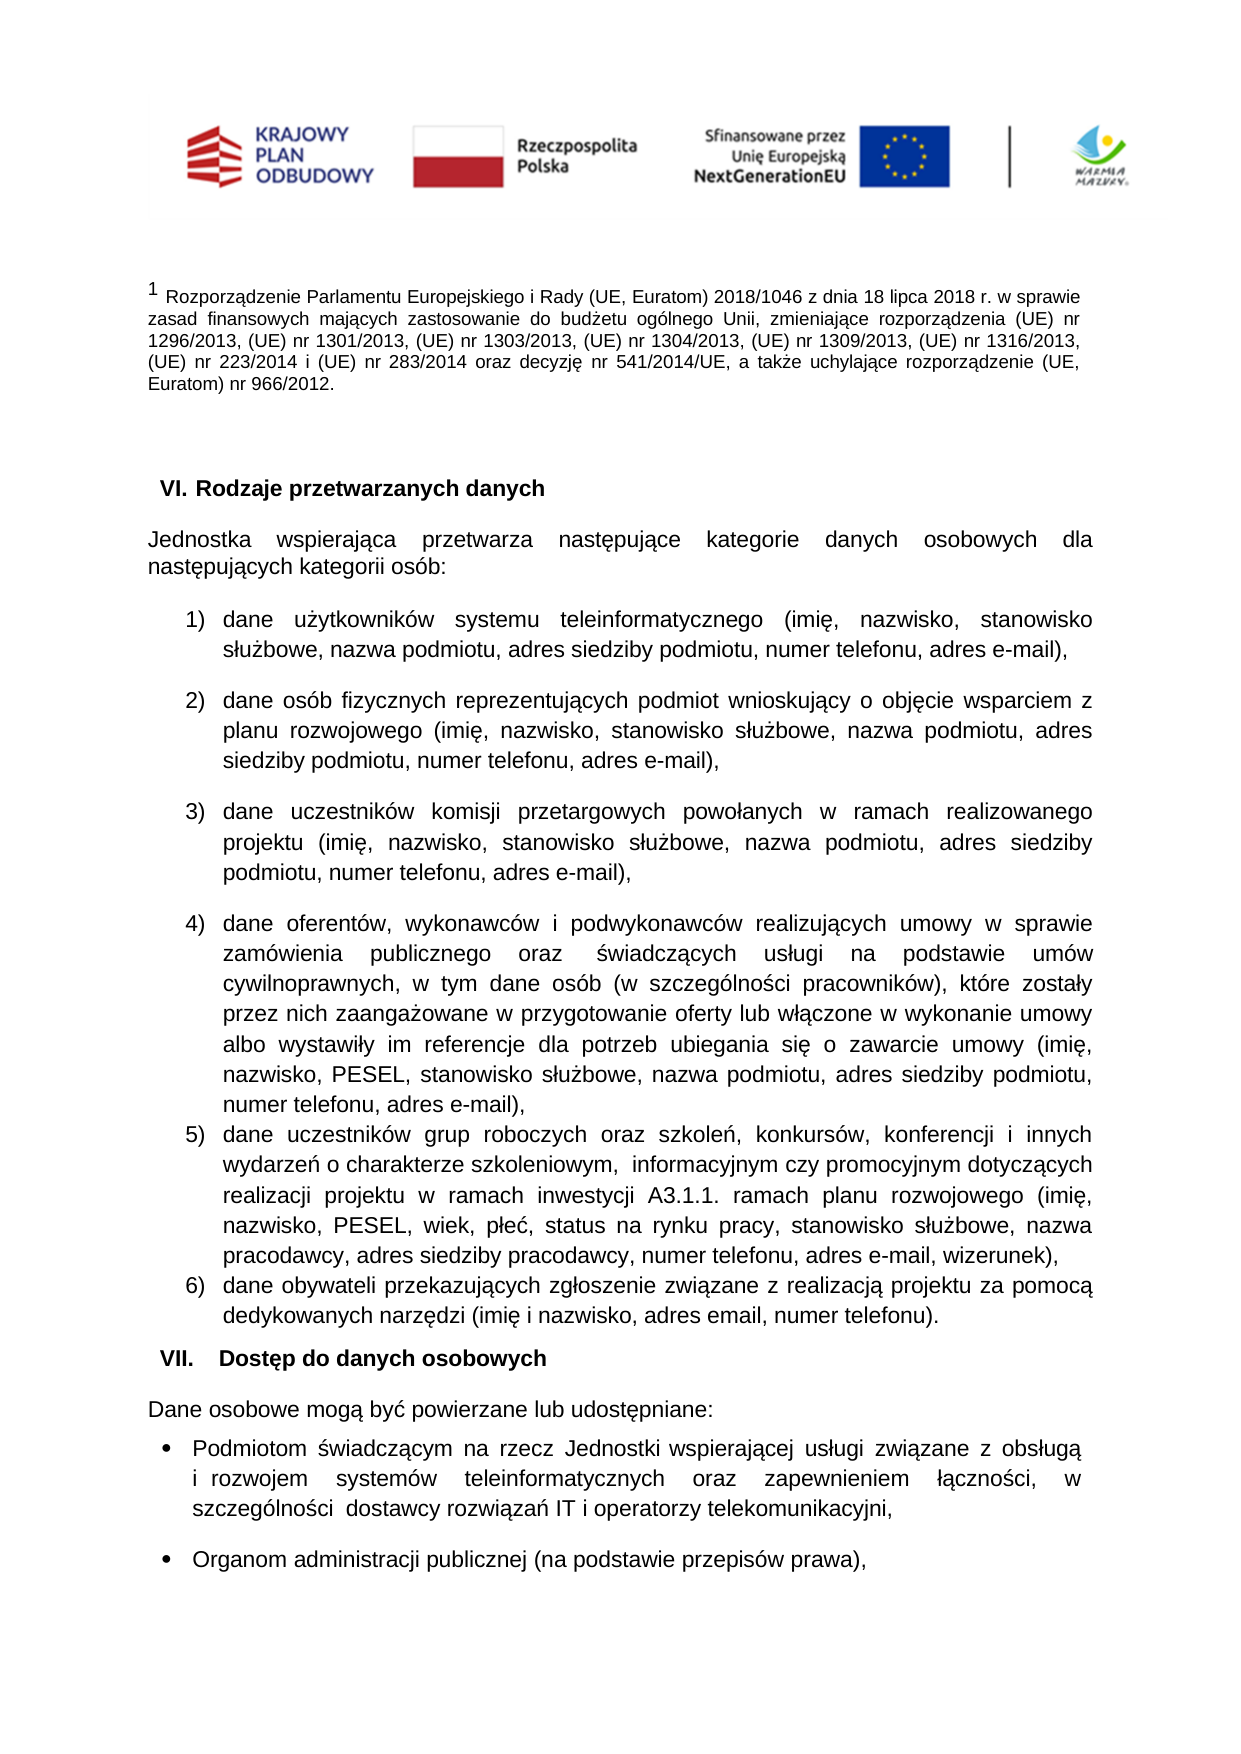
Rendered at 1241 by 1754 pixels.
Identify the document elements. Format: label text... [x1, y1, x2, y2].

text Jednostka wspierająca przetwarza następujące kategorie danych osobowych dla następujących kategorii osób: [148, 526, 1093, 579]
text 1 Rozporządzenie Parlamentu Europejskiego i Rady (UE, Euratom) 2018/1046 z dnia 18 lipca 2018 r. w sprawie zasad finansowych mających zastosowanie do budżetu ogólnego Unii, zmieniające rozporządzenia (UE) nr 1296/2013, (UE) nr 1301/2013, (UE) nr 1303/2013, (UE) nr 1304/2013, (UE) nr 1309/2013, (UE) nr 1316/2013, (UE) nr 223/2014 i (UE) nr 283/2014 oraz decyzję nr 541/2014/UE, a także uchylające rozporządzenie (UE, Euratom) nr 966/2012. [148, 278, 1080, 394]
text Dane osobowe mogą być powierzane lub udostępniane: [148, 1396, 1093, 1422]
list Rodzaje przetwarzanych danych [159, 475, 1093, 502]
picture [147, 94, 1168, 221]
list dane osób fizycznych reprezentujących podmiot wnioskujący o objęcie wsparciem z planu rozwojowego (imię, nazwisko, stanowisko służbowe, nazwa podmiotu, adres siedziby podmiotu, numer telefonu, adres e-mail), [185, 687, 1093, 773]
list dane użytkowników systemu teleinformatycznego (imię, nazwisko, stanowisko służbowe, nazwa podmiotu, adres siedziby podmiotu, numer telefonu, adres e-mail), [185, 606, 1093, 662]
list dane oferentów, wykonawców i podwykonawców realizujących umowy w sprawie zamówienia publicznego oraz świadczących usługi na podstawie umów cywilnoprawnych, w tym dane osób (w szczególności pracowników), które zostały przez nich zaangażowane w przygotowanie oferty lub włączone w wykonanie umowy albo wystawiły im referencje dla potrzeb ubiegania się o zawarcie umowy (imię, nazwisko, PESEL, stanowisko służbowe, nazwa podmiotu, adres siedziby podmiotu, numer telefonu, adres e-mail), [185, 910, 1093, 1117]
list Podmiotom świadczącym na rzecz Jednostki wspierającej usługi związane z obsługą i rozwojem systemów teleinformatycznych oraz zapewnieniem łączności, w szczególności dostawcy rozwiązań IT i operatorzy telekomunikacyjni, [162, 1435, 1081, 1522]
list dane uczestników komisji przetargowych powołanych w ramach realizowanego projektu (imię, nazwisko, stanowisko służbowe, nazwa podmiotu, adres siedziby podmiotu, numer telefonu, adres e-mail), [185, 798, 1093, 885]
list Dostęp do danych osobowych [159, 1345, 1093, 1371]
list dane uczestników grup roboczych oraz szkoleń, konkursów, konferencji i innych wydarzeń o charakterze szkoleniowym, informacyjnym czy promocyjnym dotyczących realizacji projektu w ramach inwestycji A3.1.1. ramach planu rozwojowego (imię, nazwisko, PESEL, wiek, płeć, status na rynku pracy, stanowisko służbowe, nazwa pracodawcy, adres siedziby pracodawcy, numer telefonu, adres e-mail, wizerunek), [185, 1121, 1093, 1268]
list Organom administracji publicznej (na podstawie przepisów prawa), [162, 1546, 1081, 1573]
list dane obywateli przekazujących zgłoszenie związane z realizacją projektu za pomocą dedykowanych narzędzi (imię i nazwisko, adres email, numer telefonu). [185, 1272, 1093, 1329]
